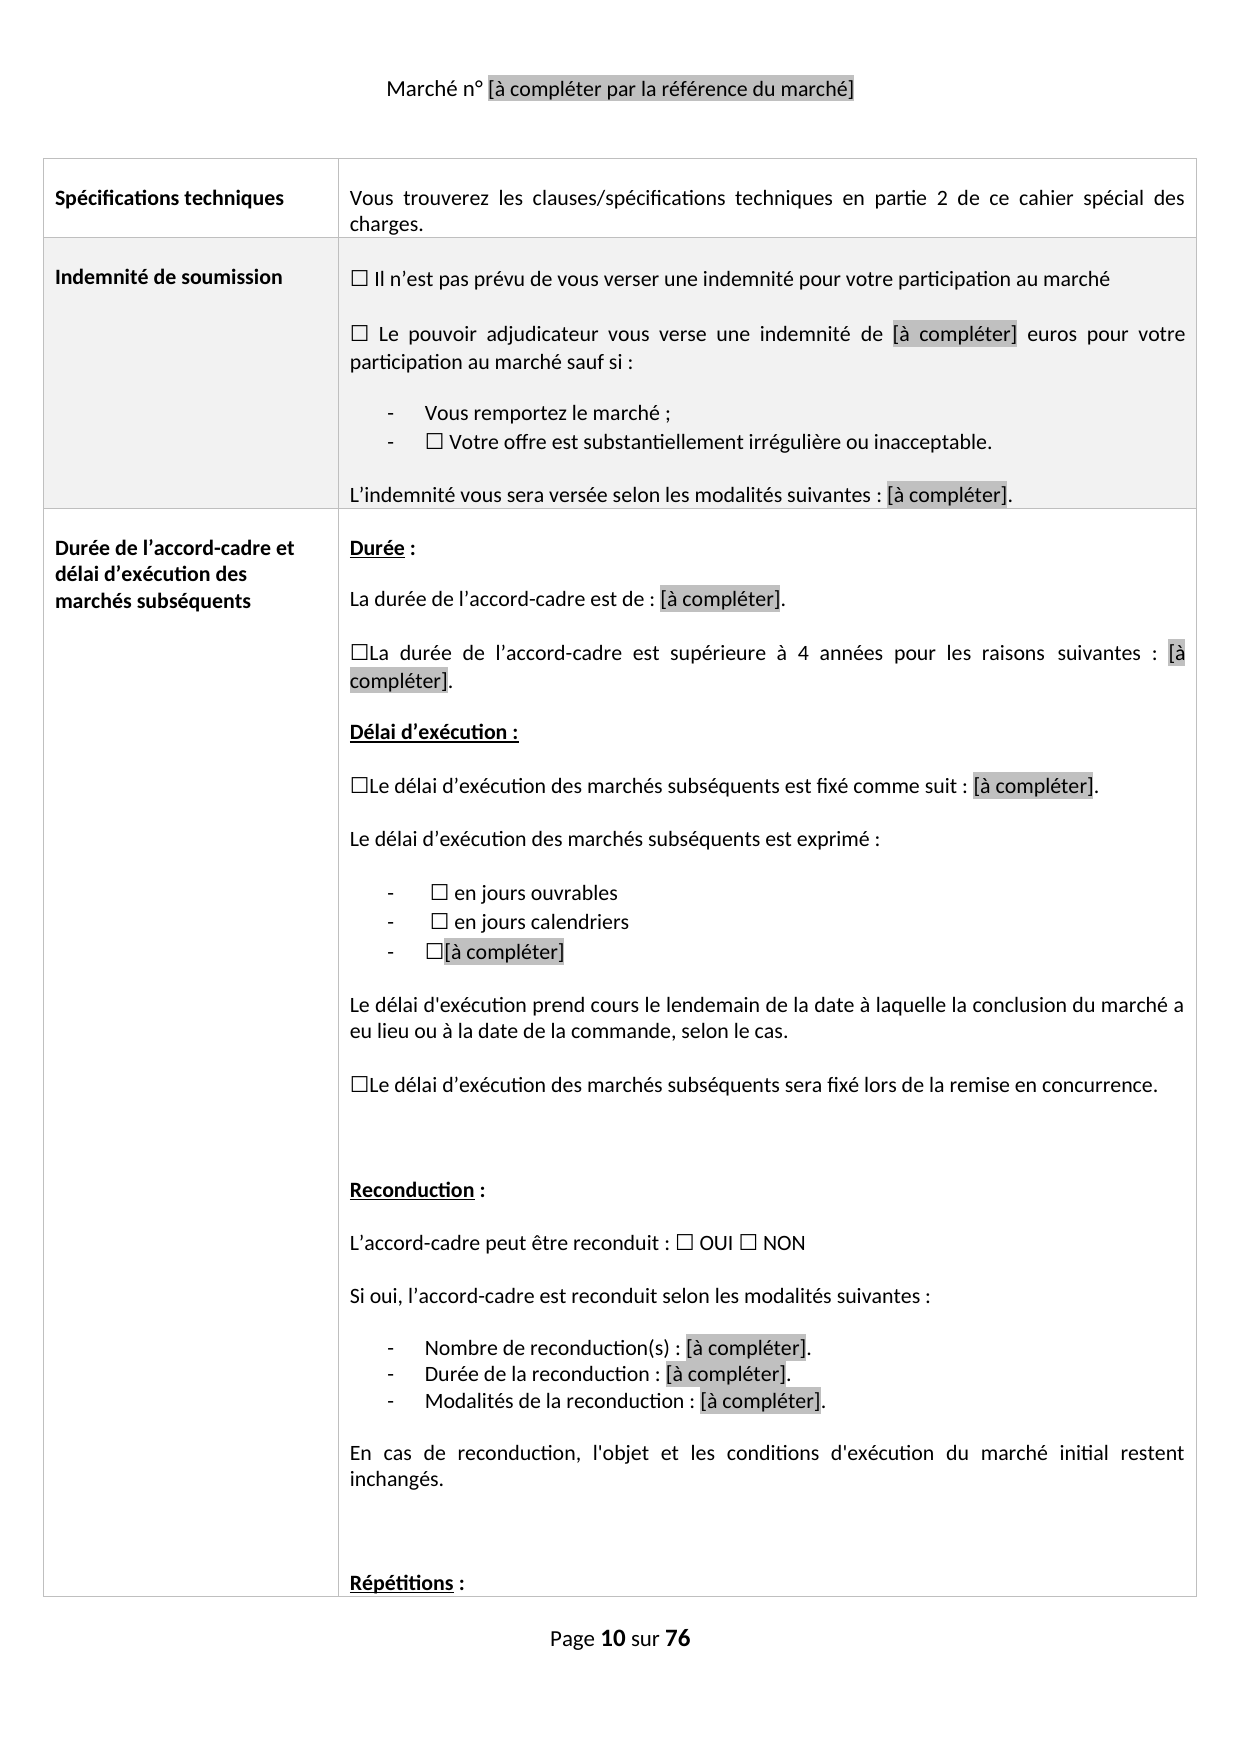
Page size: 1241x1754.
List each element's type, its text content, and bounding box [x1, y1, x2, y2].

table_cell Il n’est pas prévu de vous verser une indemnité pour votre participation au marché Le pouvoir adjudicateur vous verse une indemnité de euros pour votre participation au marché sauf si : Vous remportez le marché ; Votre offre est substantiellement irrégulière ou inacceptable. L’indemnité vous sera versée selon les modalités suivantes : . [339, 238, 1196, 508]
table_cell Spécifications techniques [44, 159, 338, 237]
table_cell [44, 509, 338, 1596]
table_cell Indemnité de soumission [44, 238, 338, 508]
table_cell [339, 509, 1196, 1596]
table_cell Vous trouverez les clauses/spécifications techniques en partie 2 de ce cahier spécial des charges. [339, 159, 1196, 237]
